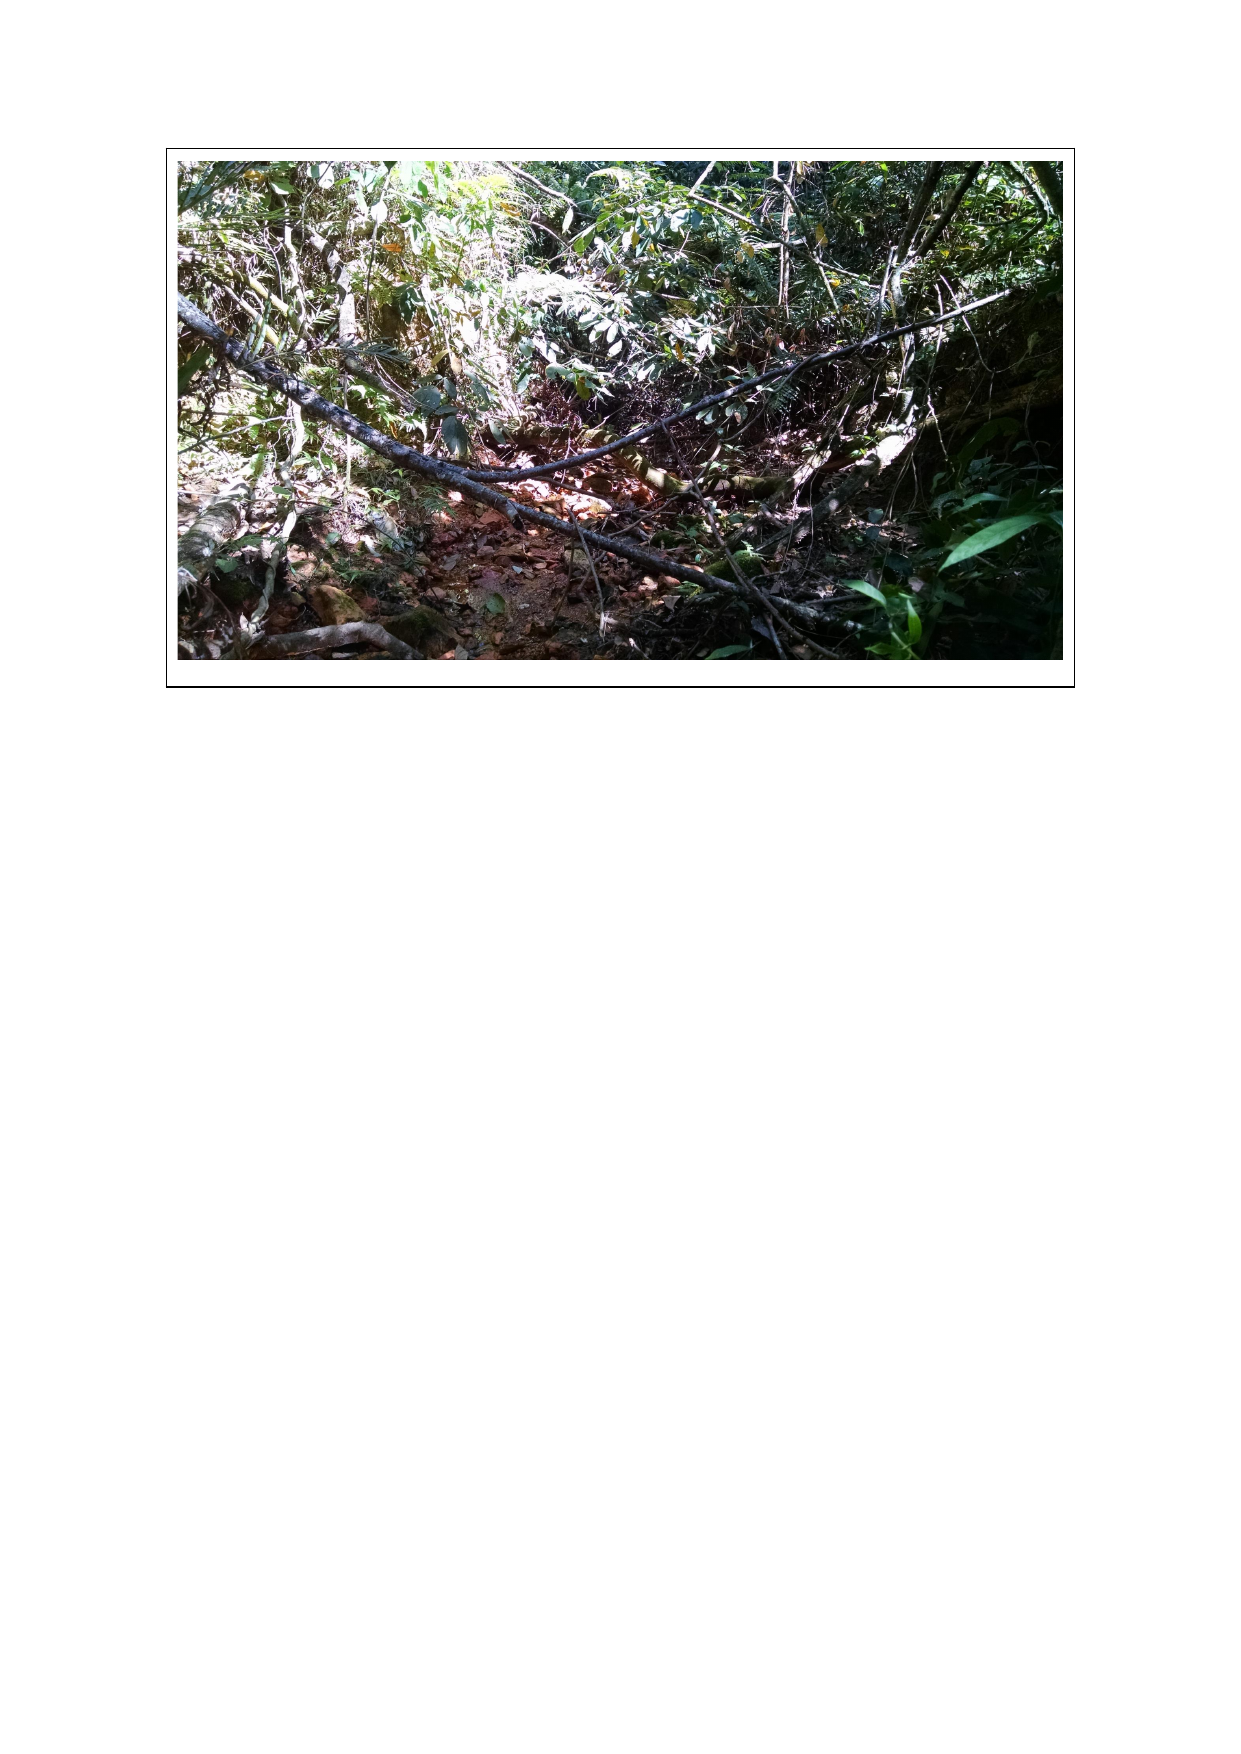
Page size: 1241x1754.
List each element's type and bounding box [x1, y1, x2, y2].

table_cell [167, 149, 1074, 686]
picture [177, 161, 1063, 660]
